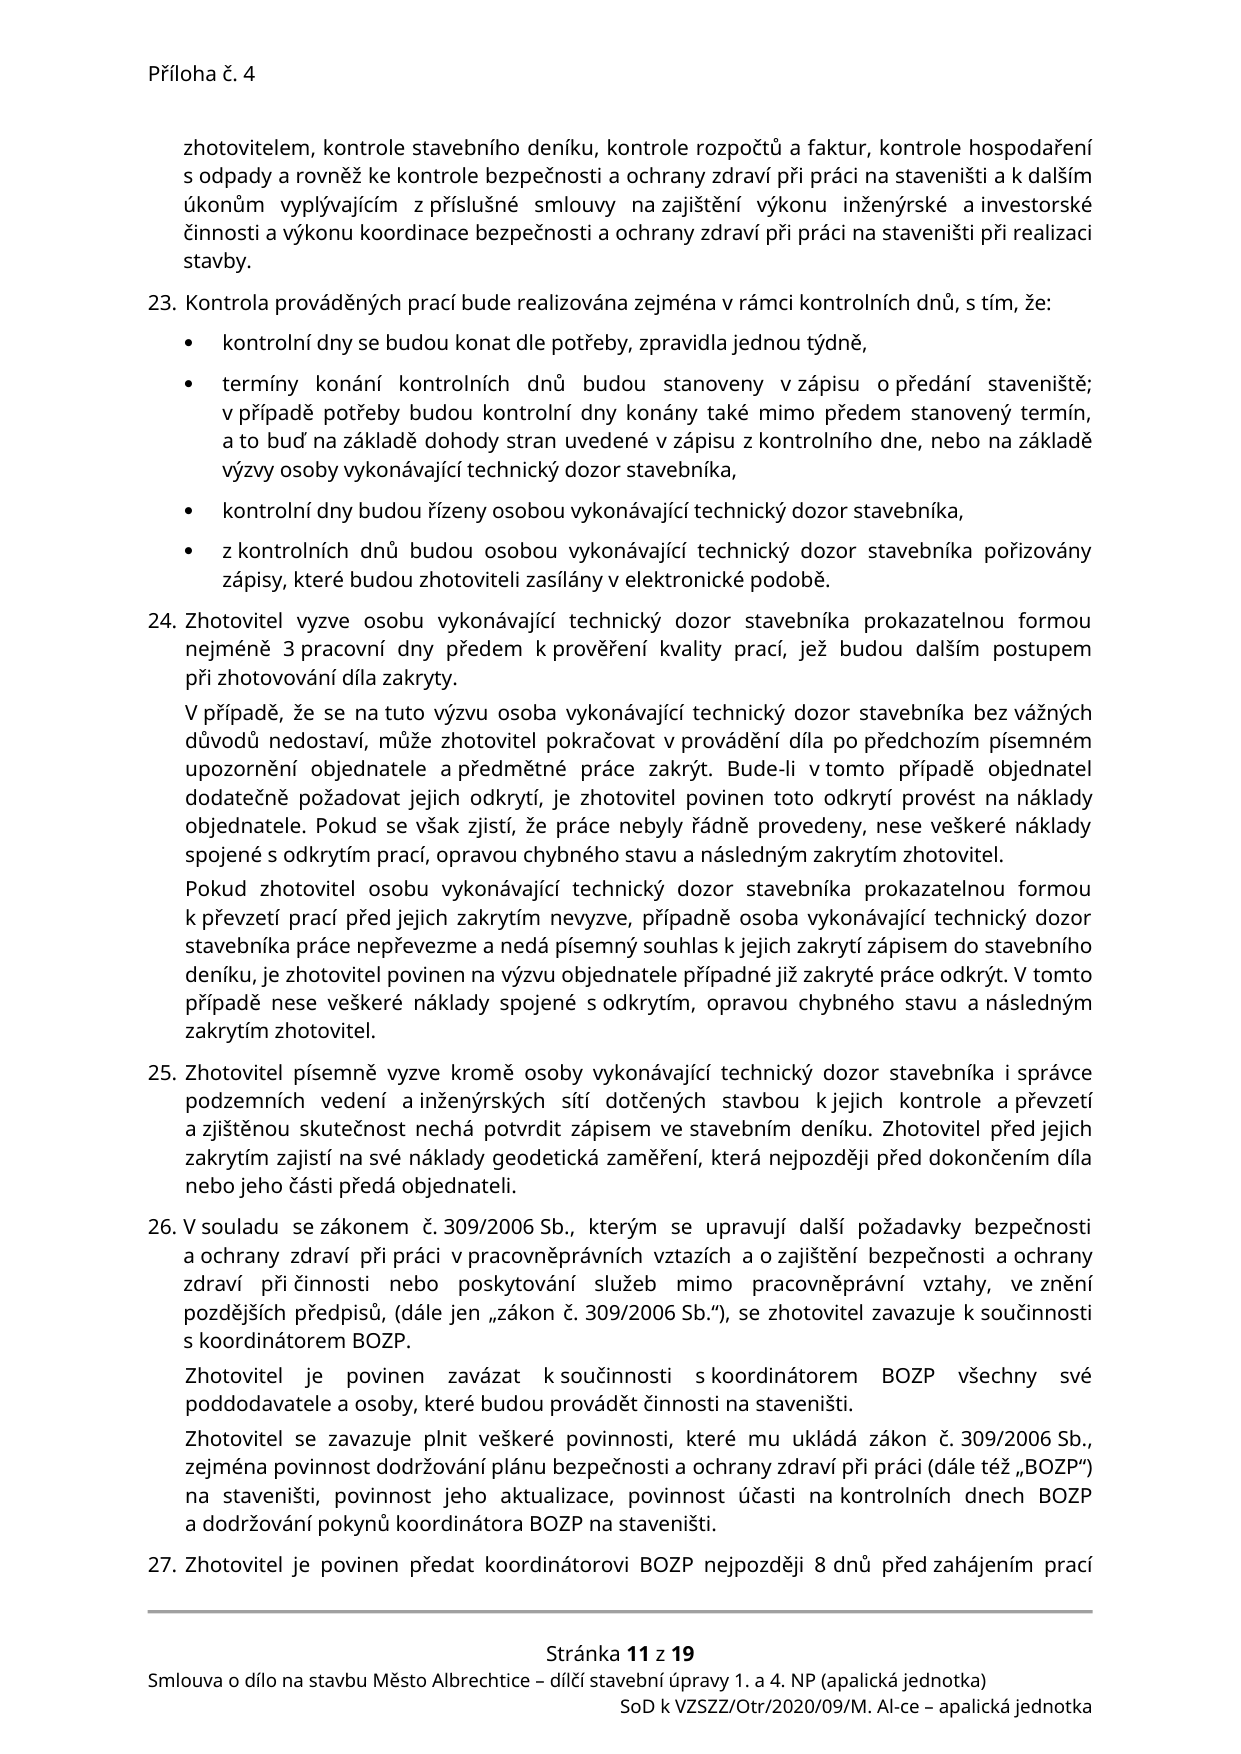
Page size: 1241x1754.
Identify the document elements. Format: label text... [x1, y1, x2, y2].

text V případě, že se na tuto výzvu osoba vykonávající technický dozor stavebníka bez vážných důvodů nedostaví, může zhotovitel pokračovat v provádění díla po předchozím písemném upozornění objednatele a předmětné práce zakrýt. Bude-li v tomto případě objednatel dodatečně požadovat jejich odkrytí, je zhotovitel povinen toto odkrytí provést na náklady objednatele. Pokud se však zjistí, že práce nebyly řádně provedeny, nese veškeré náklady spojené s odkrytím prací, opravou chybného stavu a následným zakrytím zhotovitel. [185, 698, 1092, 868]
list kontrolní dny se budou konat dle potřeby, zpravidla jednou týdně, [185, 328, 1092, 357]
list z kontrolních dnů budou osobou vykonávající technický dozor stavebníka pořizovány zápisy, které budou zhotoviteli zasílány v elektronické podobě. [185, 537, 1092, 593]
list Zhotovitel vyzve osobu vykonávající technický dozor stavebníka prokazatelnou formou nejméně 3 pracovní dny předem k prověření kvality prací, jež budou dalším postupem při zhotovování díla zakryty. [148, 606, 1092, 691]
text Pokud zhotovitel osobu vykonávající technický dozor stavebníka prokazatelnou formou k převzetí prací před jejich zakrytím nevyzve, případně osoba vykonávající technický dozor stavebníka práce nepřevezme a nedá písemný souhlas k jejich zakrytí zápisem do stavebního deníku, je zhotovitel povinen na výzvu objednatele případné již zakryté práce odkrýt. V tomto případě nese veškeré náklady spojené s odkrytím, opravou chybného stavu a následným zakrytím zhotovitel. [185, 874, 1092, 1045]
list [148, 133, 1092, 275]
list Kontrola prováděných prací bude realizována zejména v rámci kontrolních dnů, s tím, že: [148, 288, 1092, 316]
list termíny konání kontrolních dnů budou stanoveny v zápisu o předání staveniště; v případě potřeby budou kontrolní dny konány také mimo předem stanovený termín, a to buď na základě dohody stran uvedené v zápisu z kontrolního dne, nebo na základě výzvy osoby vykonávající technický dozor stavebníka, [185, 369, 1092, 483]
list V souladu se zákonem č. 309/2006 Sb., kterým se upravují další požadavky bezpečnosti a ochrany zdraví při práci v pracovněprávních vztazích a o zajištění bezpečnosti a ochrany zdraví při činnosti nebo poskytování služeb mimo pracovněprávní vztahy, ve znění pozdějších předpisů, (dále jen „zákon č. 309/2006 Sb.“), se zhotovitel zavazuje k součinnosti s koordinátorem BOZP. [148, 1212, 1092, 1354]
list kontrolní dny budou řízeny osobou vykonávající technický dozor stavebníka, [185, 496, 1092, 524]
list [148, 1550, 1092, 1578]
text Zhotovitel je povinen zavázat k součinnosti s koordinátorem BOZP všechny své poddodavatele a osoby, které budou provádět činnosti na staveništi. [185, 1361, 1092, 1418]
text Zhotovitel se zavazuje plnit veškeré povinnosti, které mu ukládá zákon č. 309/2006 Sb., zejména povinnost dodržování plánu bezpečnosti a ochrany zdraví při práci (dále též „BOZP“) na staveništi, povinnost jeho aktualizace, povinnost účasti na kontrolních dnech BOZP a dodržování pokynů koordinátora BOZP na staveništi. [185, 1424, 1092, 1538]
list Zhotovitel písemně vyzve kromě osoby vykonávající technický dozor stavebníka i správce podzemních vedení a inženýrských sítí dotčených stavbou k jejich kontrole a převzetí a zjištěnou skutečnost nechá potvrdit zápisem ve stavebním deníku. Zhotovitel před jejich zakrytím zajistí na své náklady geodetická zaměření, která nejpozději před dokončením díla nebo jeho části předá objednateli. [148, 1058, 1092, 1200]
